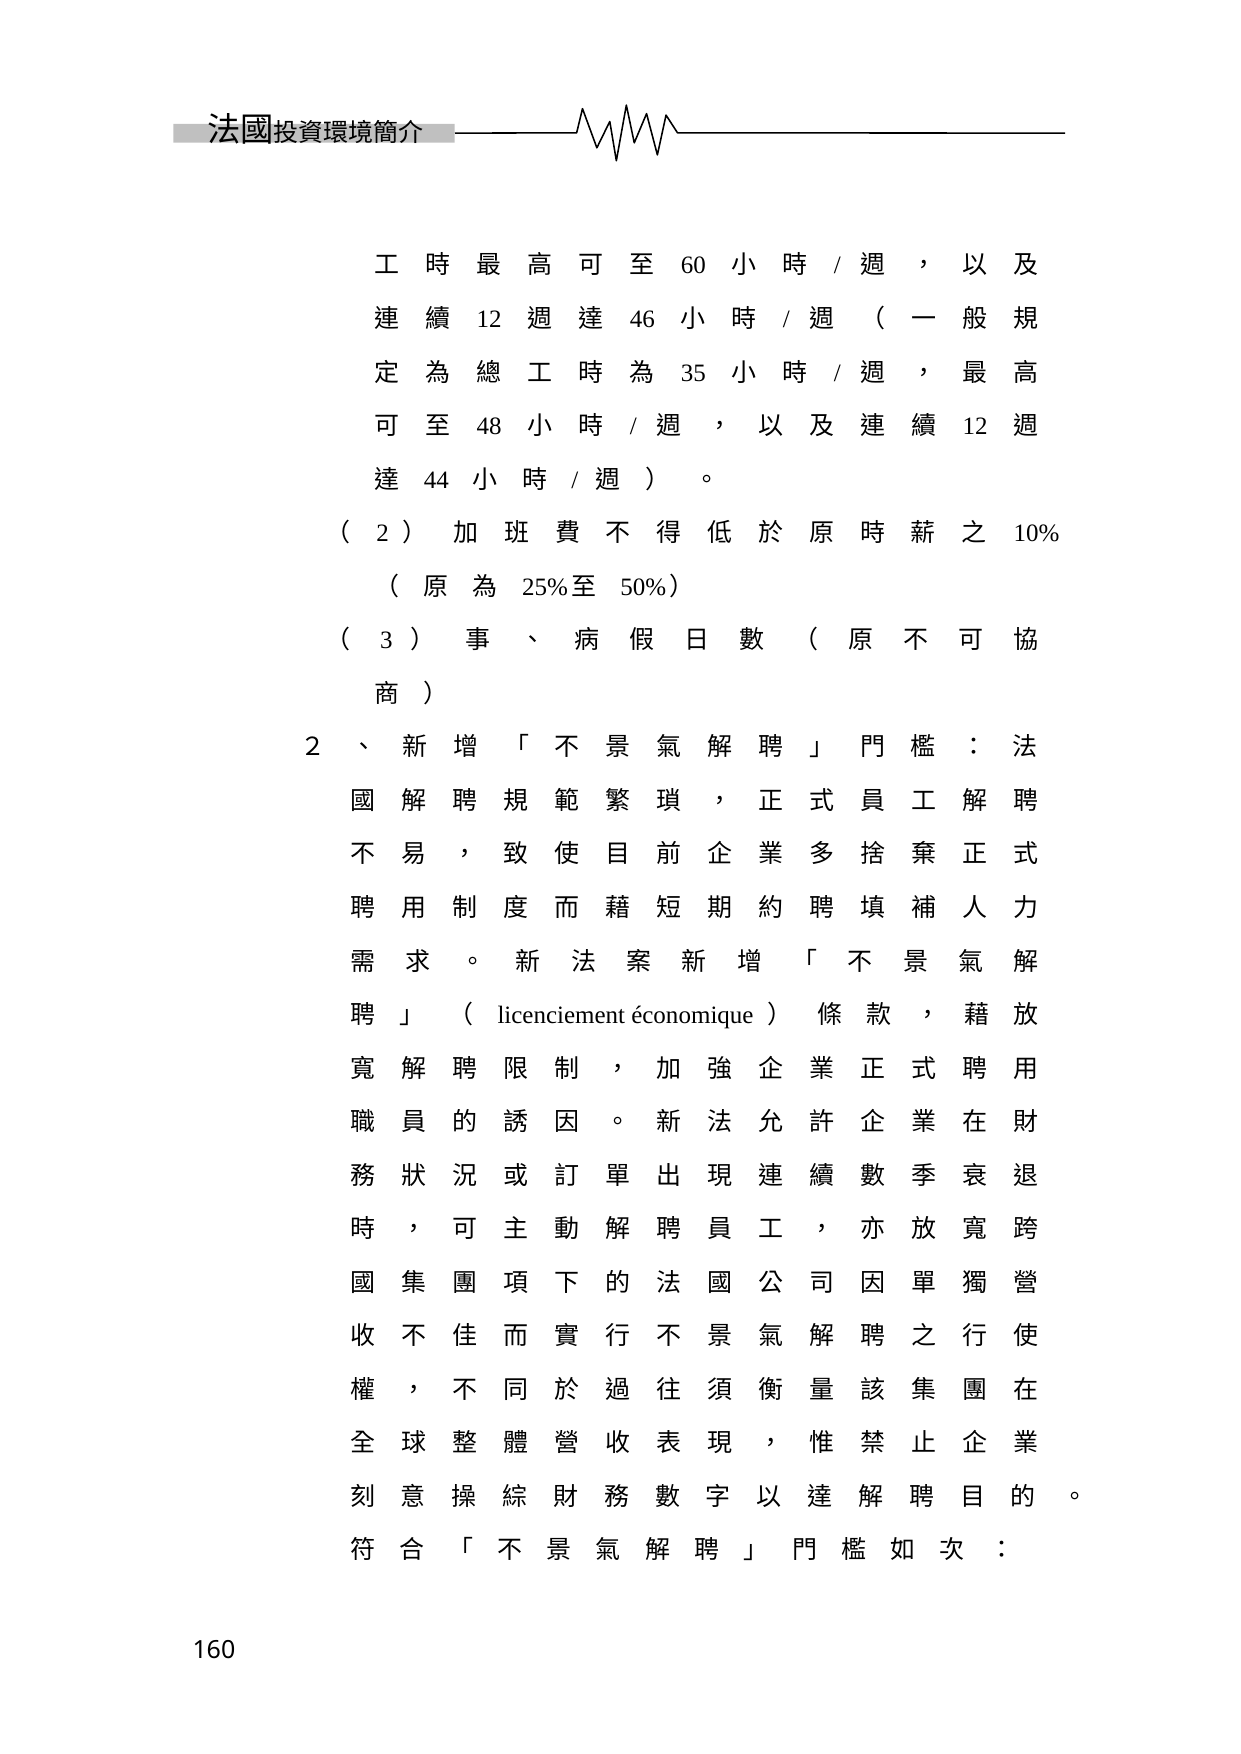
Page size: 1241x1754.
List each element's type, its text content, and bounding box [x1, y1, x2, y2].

text （2）加班費不得低於原時薪之10%（原為25%至50%） [301, 504, 1063, 611]
text ２、新增「不景氣解聘」門檻：法國解聘規範繁瑣，正式員工解聘不易，致使目前企業多捨棄正式聘用制度而藉短期約聘填補人力需求。新法案新增「不景氣解聘」（licenciement économique）條款，藉放寬解聘限制，加強企業正式聘用職員的誘因。新法允許企業在財務狀況或訂單出現連續數季衰退時，可主動解聘員工，亦放寬跨國集團項下的法國公司因單獨營收不佳而實行不景氣解聘之行使權，不同於過往須衡量該集團在全球整體營收表現，惟禁止企業刻意操綜財務數字以達解聘目的。符合「不景氣解聘」門檻如次： [276, 718, 1063, 1575]
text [301, 236, 1063, 504]
text （3）事、病假日數（原不可協商） [301, 611, 1063, 718]
